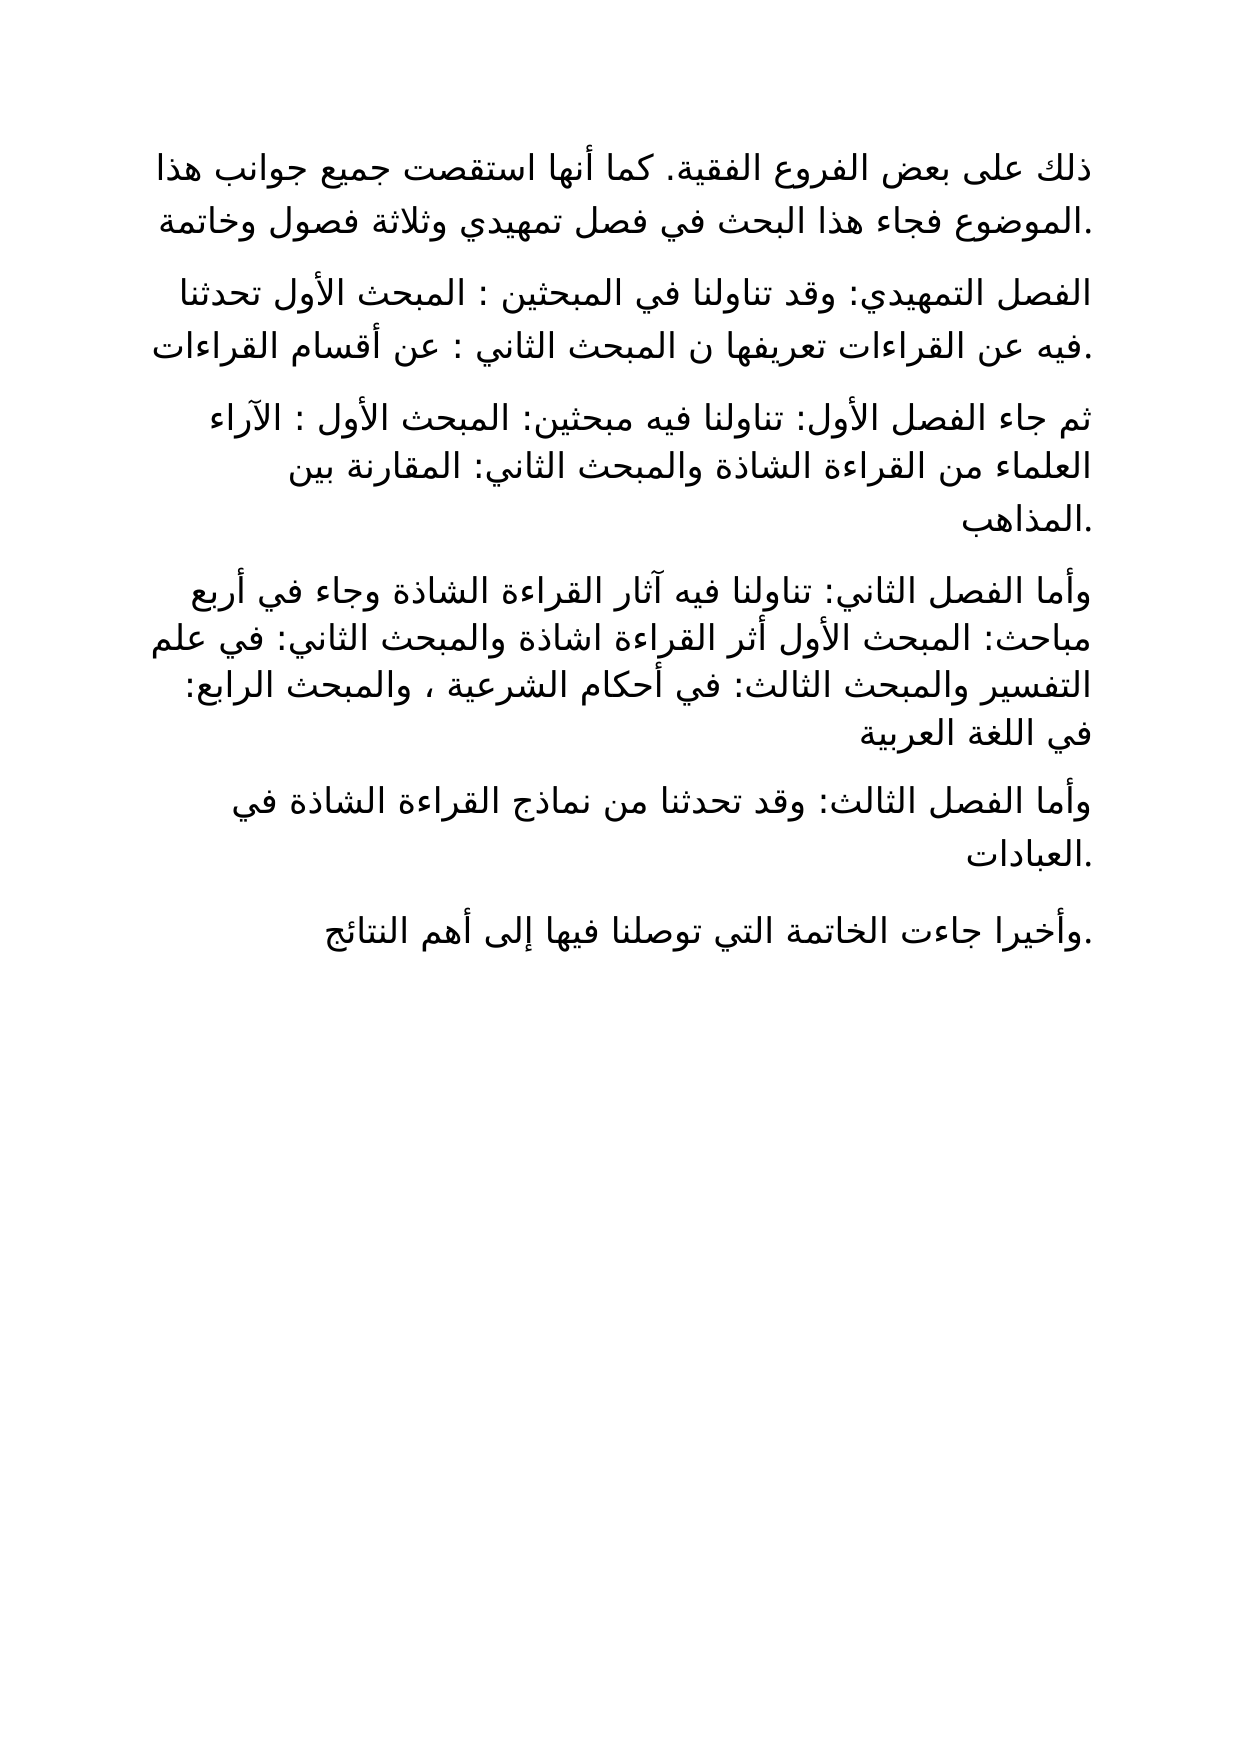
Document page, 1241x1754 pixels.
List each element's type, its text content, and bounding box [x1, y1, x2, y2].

text وأما الفصل الثاني: تناولنا فيه آثار القراءة الشاذة وجاء في أربع مباحث: المبحث الأول أثر القراءة اشاذة والمبحث الثاني: في علم التفسير والمبحث الثالث: في أحكام الشرعية ، والمبحث الرابع: في اللغة العربية [148, 570, 1093, 753]
text ثم جاء الفصل الأول: تناولنا فيه مبحثين: المبحث الأول : الآراء العلماء من القراءة الشاذة والمبحث الثاني: المقارنة بين المذاهب. [148, 397, 1093, 542]
text وأما الفصل الثالث: وقد تحدثنا من نماذج القراءة الشاذة في العبادات. [148, 781, 1093, 877]
text الفصل التمهيدي: وقد تناولنا في المبحثين : المبحث الأول تحدثنا فيه عن القراءات تعريفها ن المبحث الثاني : عن أقسام القراءات. [148, 272, 1093, 369]
text وأخيرا جاءت الخاتمة التي توصلنا فيها إلى أهم النتائج. [148, 905, 1093, 953]
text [148, 148, 1093, 244]
